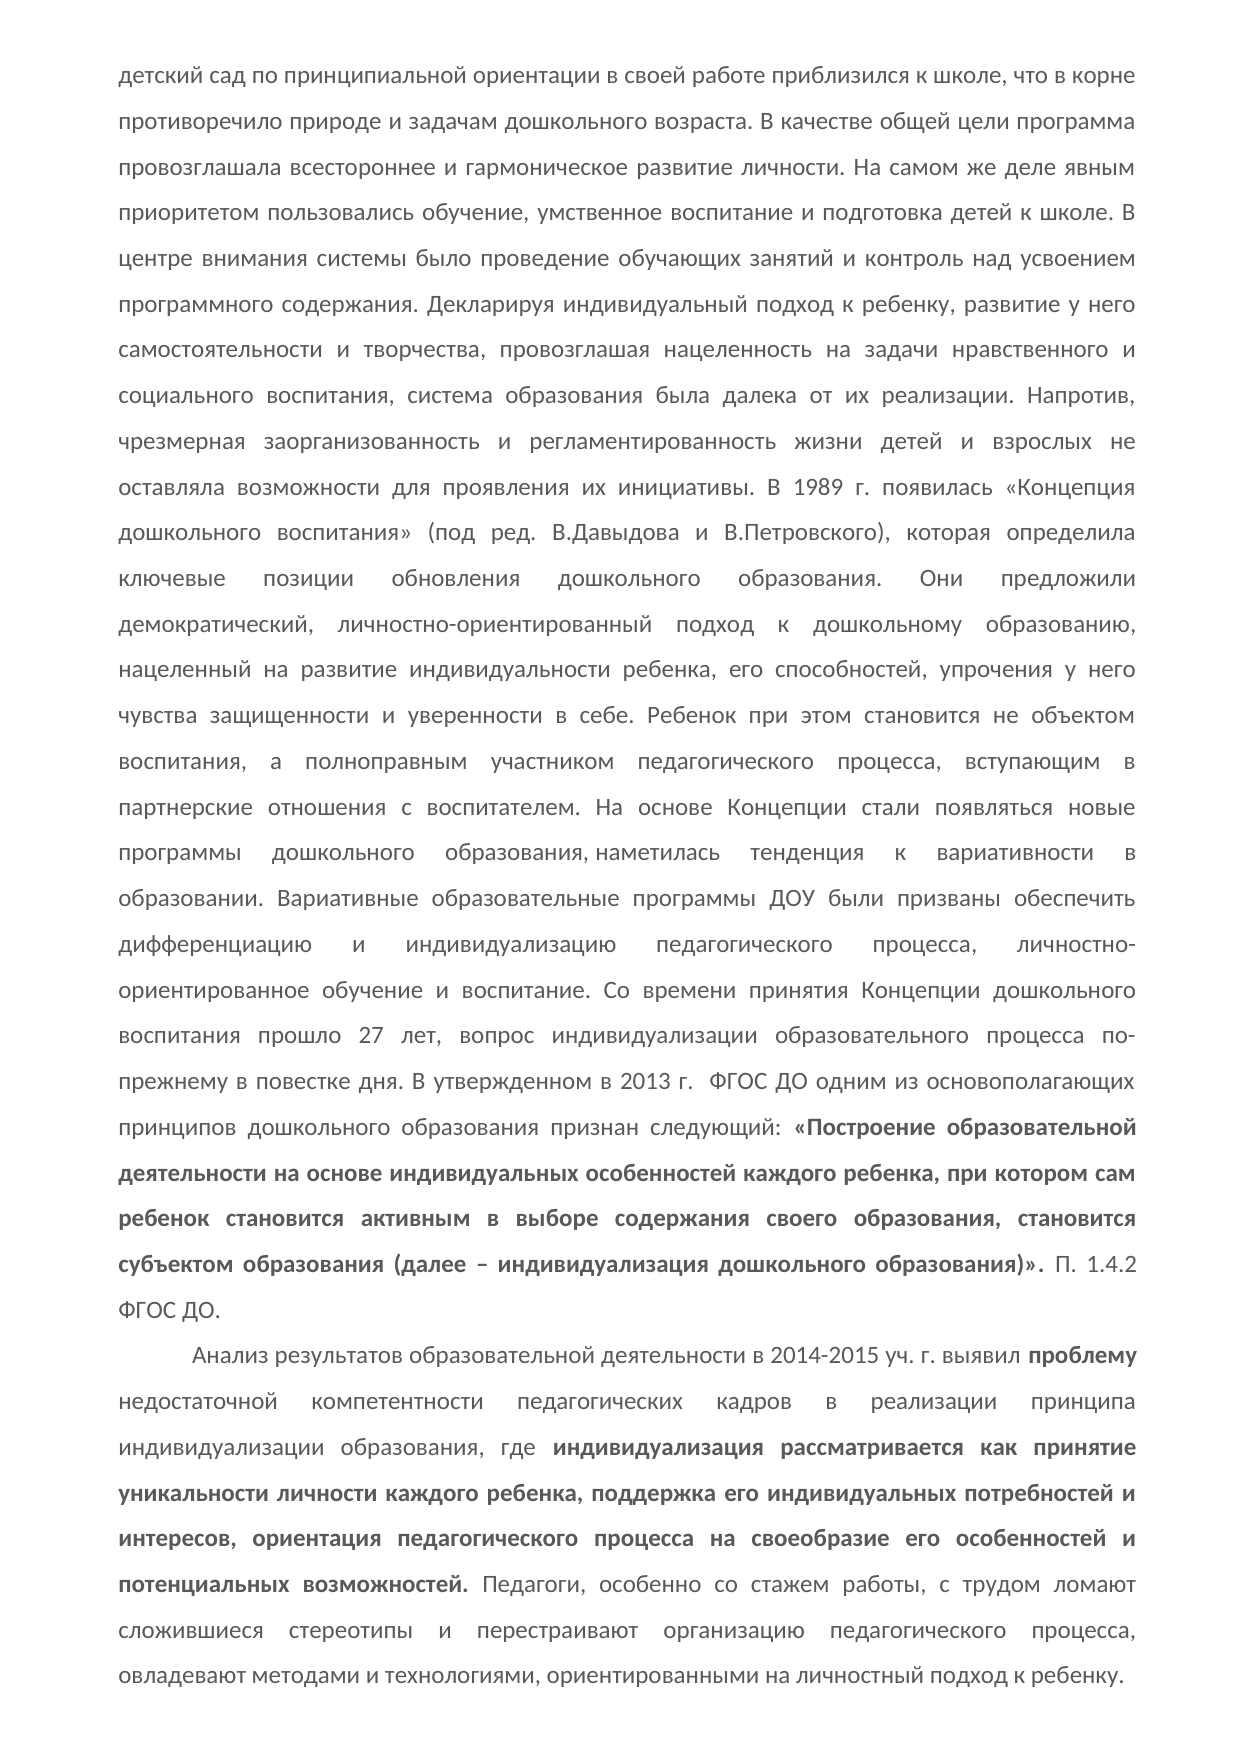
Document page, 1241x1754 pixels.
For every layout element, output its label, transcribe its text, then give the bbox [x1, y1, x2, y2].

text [118, 59, 1137, 1324]
text Анализ результатов образовательной деятельности в 2014-2015 уч. г. выявил проблему недостаточной компетентности педагогических кадров в реализации принципа индивидуализации образования, где индивидуализация рассматривается как принятие уникальности личности каждого ребенка, поддержка его индивидуальных потребностей и интересов, ориентация педагогического процесса на своеобразие его особенностей и потенциальных возможностей. Педагоги, особенно со стажем работы, с трудом ломают сложившиеся стереотипы и перестраивают организацию педагогического процесса, овладевают методами и технологиями, ориентированными на личностный подход к ребенку. [118, 1339, 1137, 1690]
